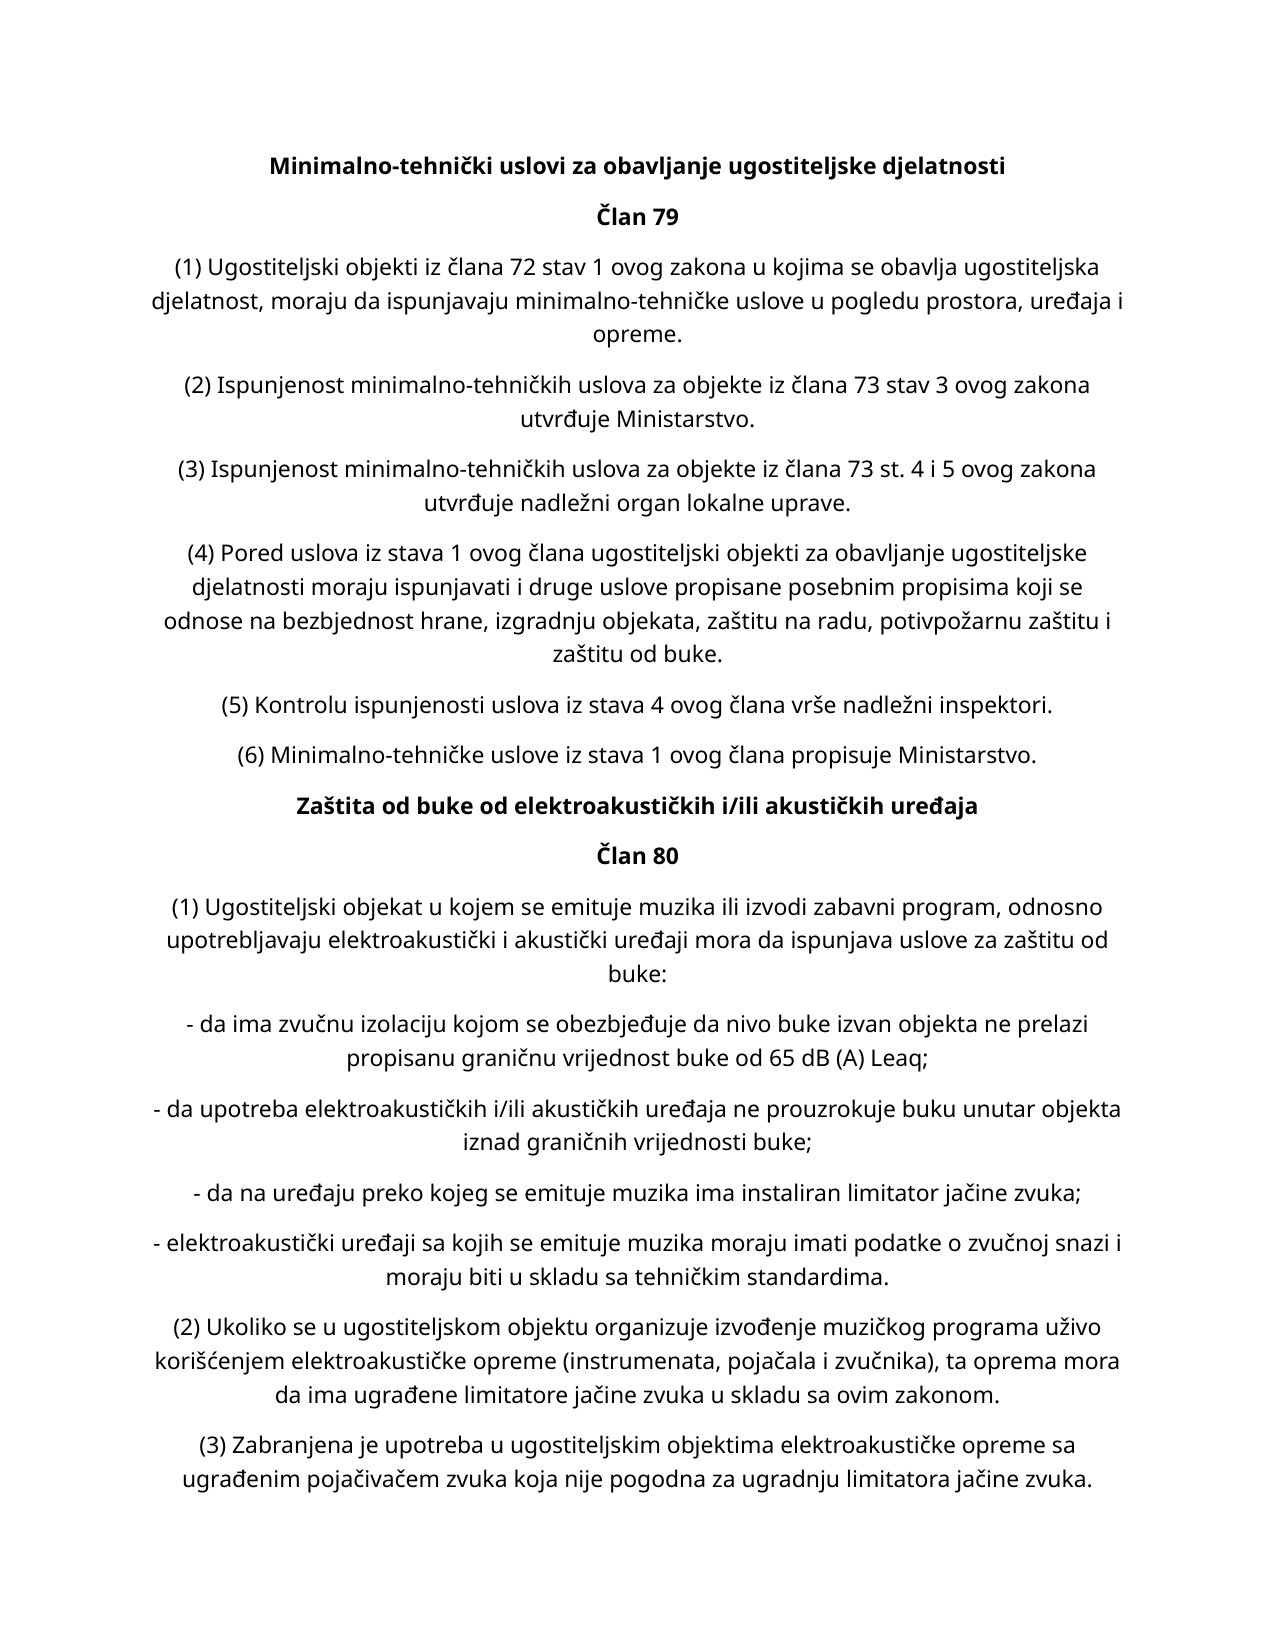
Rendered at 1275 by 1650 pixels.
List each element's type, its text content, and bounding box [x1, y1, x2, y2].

text Zaštita od buke od elektroakustičkih i/ili akustičkih uređaja [150, 789, 1125, 821]
text - da upotreba elektroakustičkih i/ili akustičkih uređaja ne prouzrokuje buku unutar objekta iznad graničnih vrijednosti buke; [150, 1092, 1125, 1157]
text (1) Ugostiteljski objekat u kojem se emituje muzika ili izvodi zabavni program, odnosno upotrebljavaju elektroakustički i akustički uređaji mora da ispunjava uslove za zaštitu od buke: [150, 890, 1125, 989]
text Član 80 [150, 840, 1125, 871]
text (2) Ispunjenost minimalno-tehničkih uslova za objekte iz člana 73 stav 3 ovog zakona utvrđuje Ministarstvo. [150, 369, 1125, 434]
text (2) Ukoliko se u ugostiteljskom objektu organizuje izvođenje muzičkog programa uživo korišćenjem elektroakustičke opreme (instrumenata, pojačala i zvučnika), ta oprema mora da ima ugrađene limitatore jačine zvuka u skladu sa ovim zakonom. [150, 1311, 1125, 1410]
text - da ima zvučnu izolaciju kojom se obezbjeđuje da nivo buke izvan objekta ne prelazi propisanu graničnu vrijednost buke od 65 dB (A) Leaq; [150, 1008, 1125, 1073]
text (1) Ugostiteljski objekti iz člana 72 stav 1 ovog zakona u kojima se obavlja ugostiteljska djelatnost, moraju da ispunjavaju minimalno-tehničke uslove u pogledu prostora, uređaja i opreme. [150, 251, 1125, 349]
text - da na uređaju preko kojeg se emituje muzika ima instaliran limitator jačine zvuka; [150, 1177, 1125, 1208]
text (6) Minimalno-tehničke uslove iz stava 1 ovog člana propisuje Ministarstvo. [150, 739, 1125, 770]
text (5) Kontrolu ispunjenosti uslova iz stava 4 ovog člana vrše nadležni inspektori. [150, 689, 1125, 720]
text (3) Zabranjena je upotreba u ugostiteljskim objektima elektroakustičke opreme sa ugrađenim pojačivačem zvuka koja nije pogodna za ugradnju limitatora jačine zvuka. [150, 1429, 1125, 1494]
text (4) Pored uslova iz stava 1 ovog člana ugostiteljski objekti za obavljanje ugostiteljske djelatnosti moraju ispunjavati i druge uslove propisane posebnim propisima koji se odnose na bezbjednost hrane, izgradnju objekata, zaštitu na radu, potivpožarnu zaštitu i zaštitu od buke. [150, 537, 1125, 669]
text - elektroakustički uređaji sa kojih se emituje muzika moraju imati podatke o zvučnoj snazi i moraju biti u skladu sa tehničkim standardima. [150, 1227, 1125, 1292]
text Minimalno-tehnički uslovi za obavljanje ugostiteljske djelatnosti [150, 150, 1125, 181]
text Član 79 [150, 200, 1125, 232]
text (3) Ispunjenost minimalno-tehničkih uslova za objekte iz člana 73 st. 4 i 5 ovog zakona utvrđuje nadležni organ lokalne uprave. [150, 453, 1125, 518]
